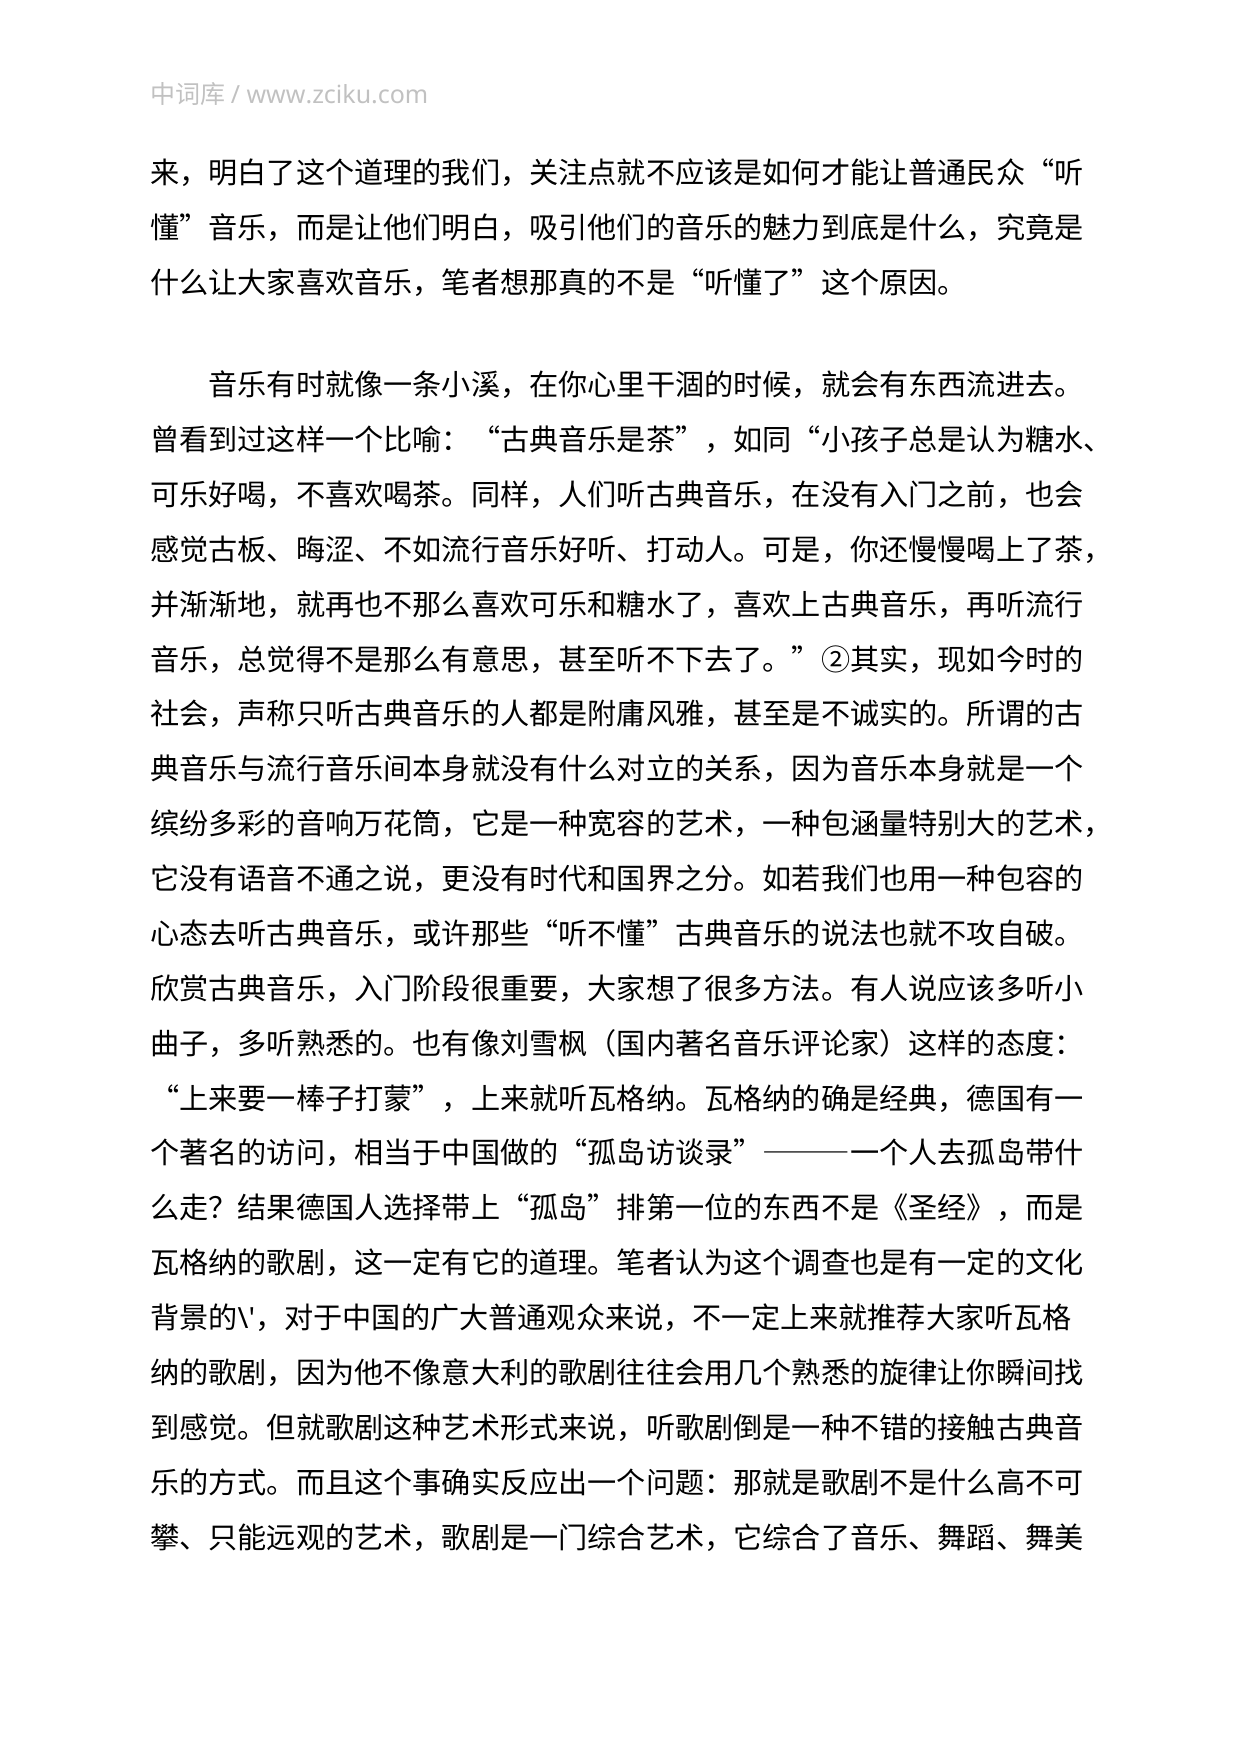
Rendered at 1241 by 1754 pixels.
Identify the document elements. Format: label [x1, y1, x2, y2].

text [150, 150, 1090, 302]
text [150, 362, 1090, 1557]
